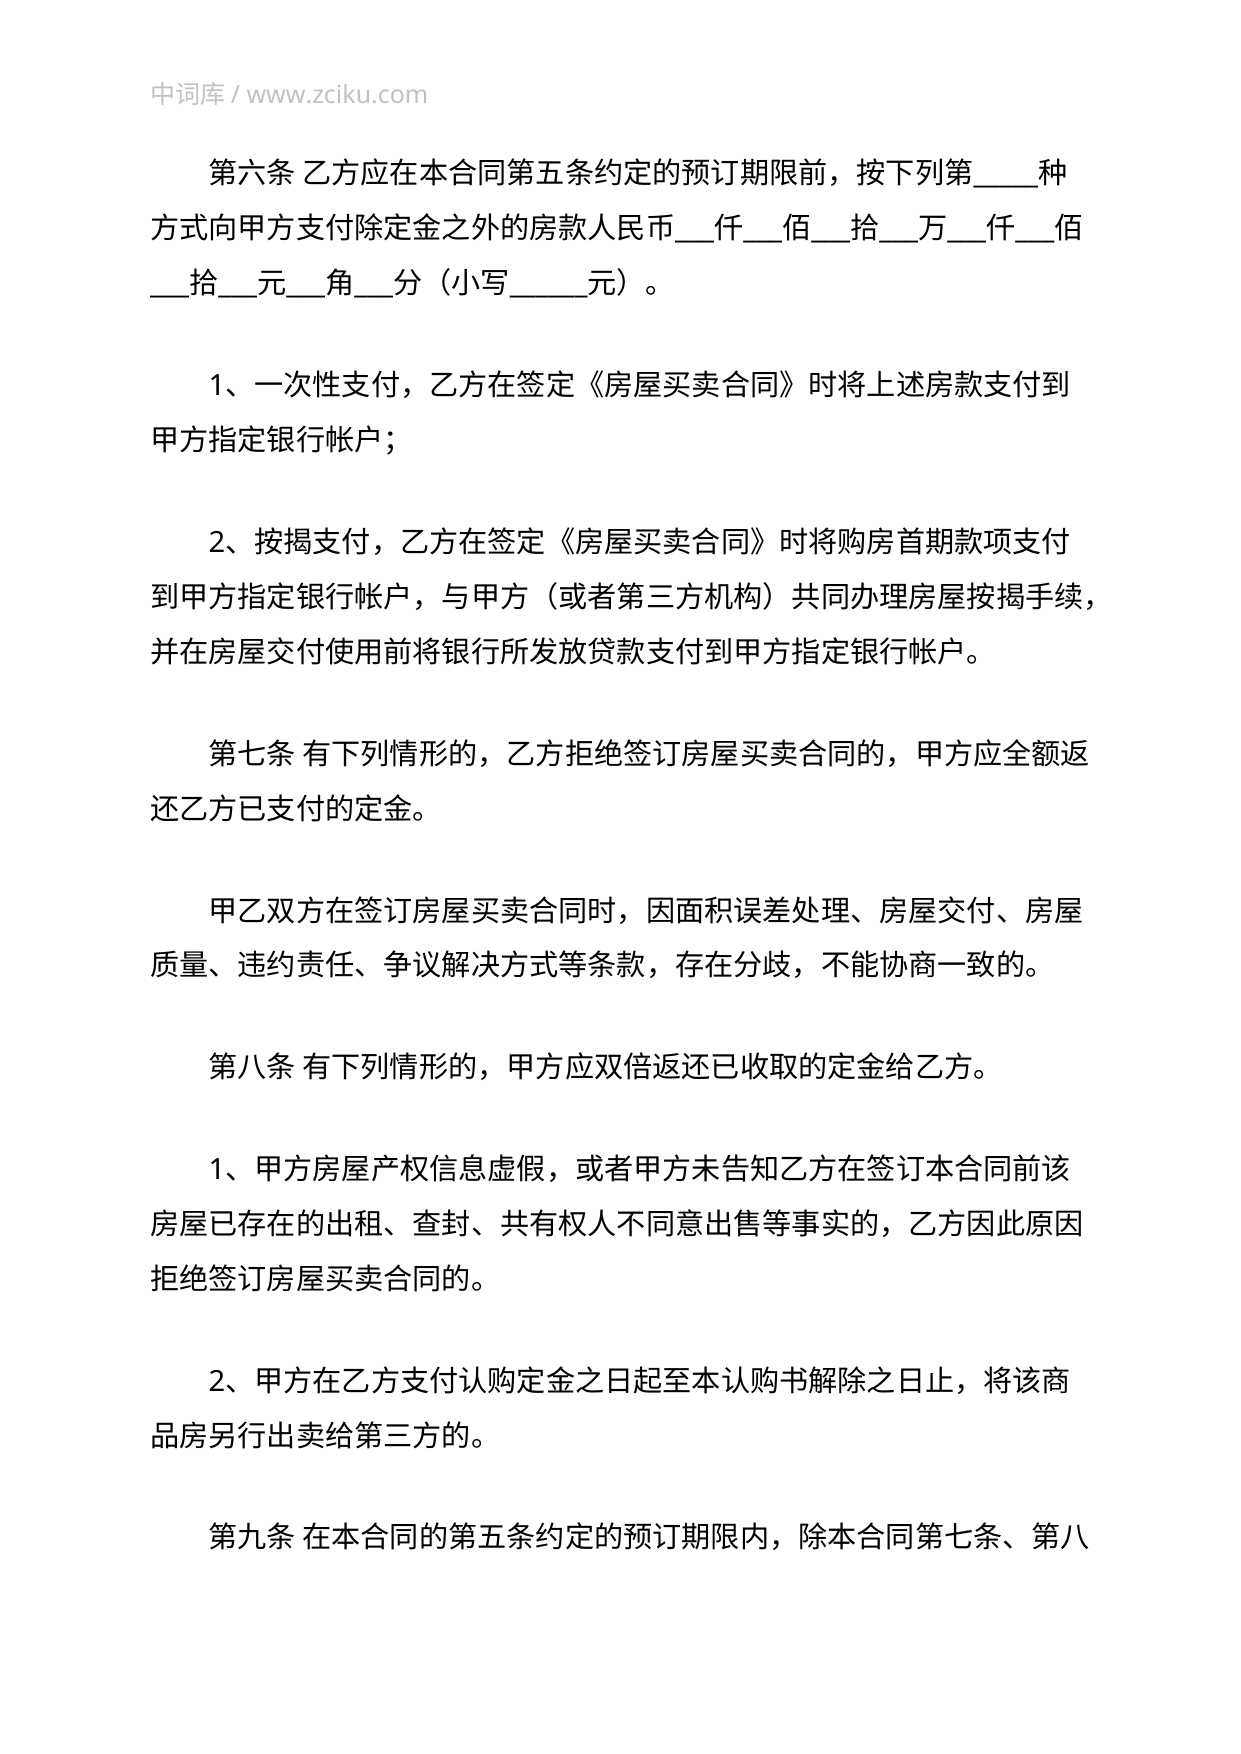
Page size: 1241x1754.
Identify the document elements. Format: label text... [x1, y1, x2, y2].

text 2、甲方在乙方支付认购定金之日起至本认购书解除之日止，将该商品房另行出卖给第三方的。 [150, 1357, 1090, 1454]
text 2、按揭支付，乙方在签定《房屋买卖合同》时将购房首期款项支付到甲方指定银行帐户，与甲方（或者第三方机构）共同办理房屋按揭手续，并在房屋交付使用前将银行所发放贷款支付到甲方指定银行帐户。 [150, 519, 1090, 671]
text 甲乙双方在签订房屋买卖合同时，因面积误差处理、房屋交付、房屋质量、违约责任、争议解决方式等条款，存在分歧，不能协商一致的。 [150, 887, 1090, 984]
text 第七条 有下列情形的，乙方拒绝签订房屋买卖合同的，甲方应全额返还乙方已支付的定金。 [150, 730, 1090, 828]
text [150, 1514, 1090, 1556]
text 第六条 乙方应在本合同第五条约定的预订期限前，按下列第_____种方式向甲方支付除定金之外的房款人民币___仟___佰___拾___万___仟___佰___拾___元___角___分（小写______元）。 [150, 150, 1090, 302]
text 1、一次性支付，乙方在签定《房屋买卖合同》时将上述房款支付到甲方指定银行帐户； [150, 362, 1090, 459]
text 第八条 有下列情形的，甲方应双倍返还已收取的定金给乙方。 [150, 1044, 1090, 1086]
text 1、甲方房屋产权信息虚假，或者甲方未告知乙方在签订本合同前该房屋已存在的出租、查封、共有权人不同意出售等事实的，乙方因此原因拒绝签订房屋买卖合同的。 [150, 1146, 1090, 1298]
